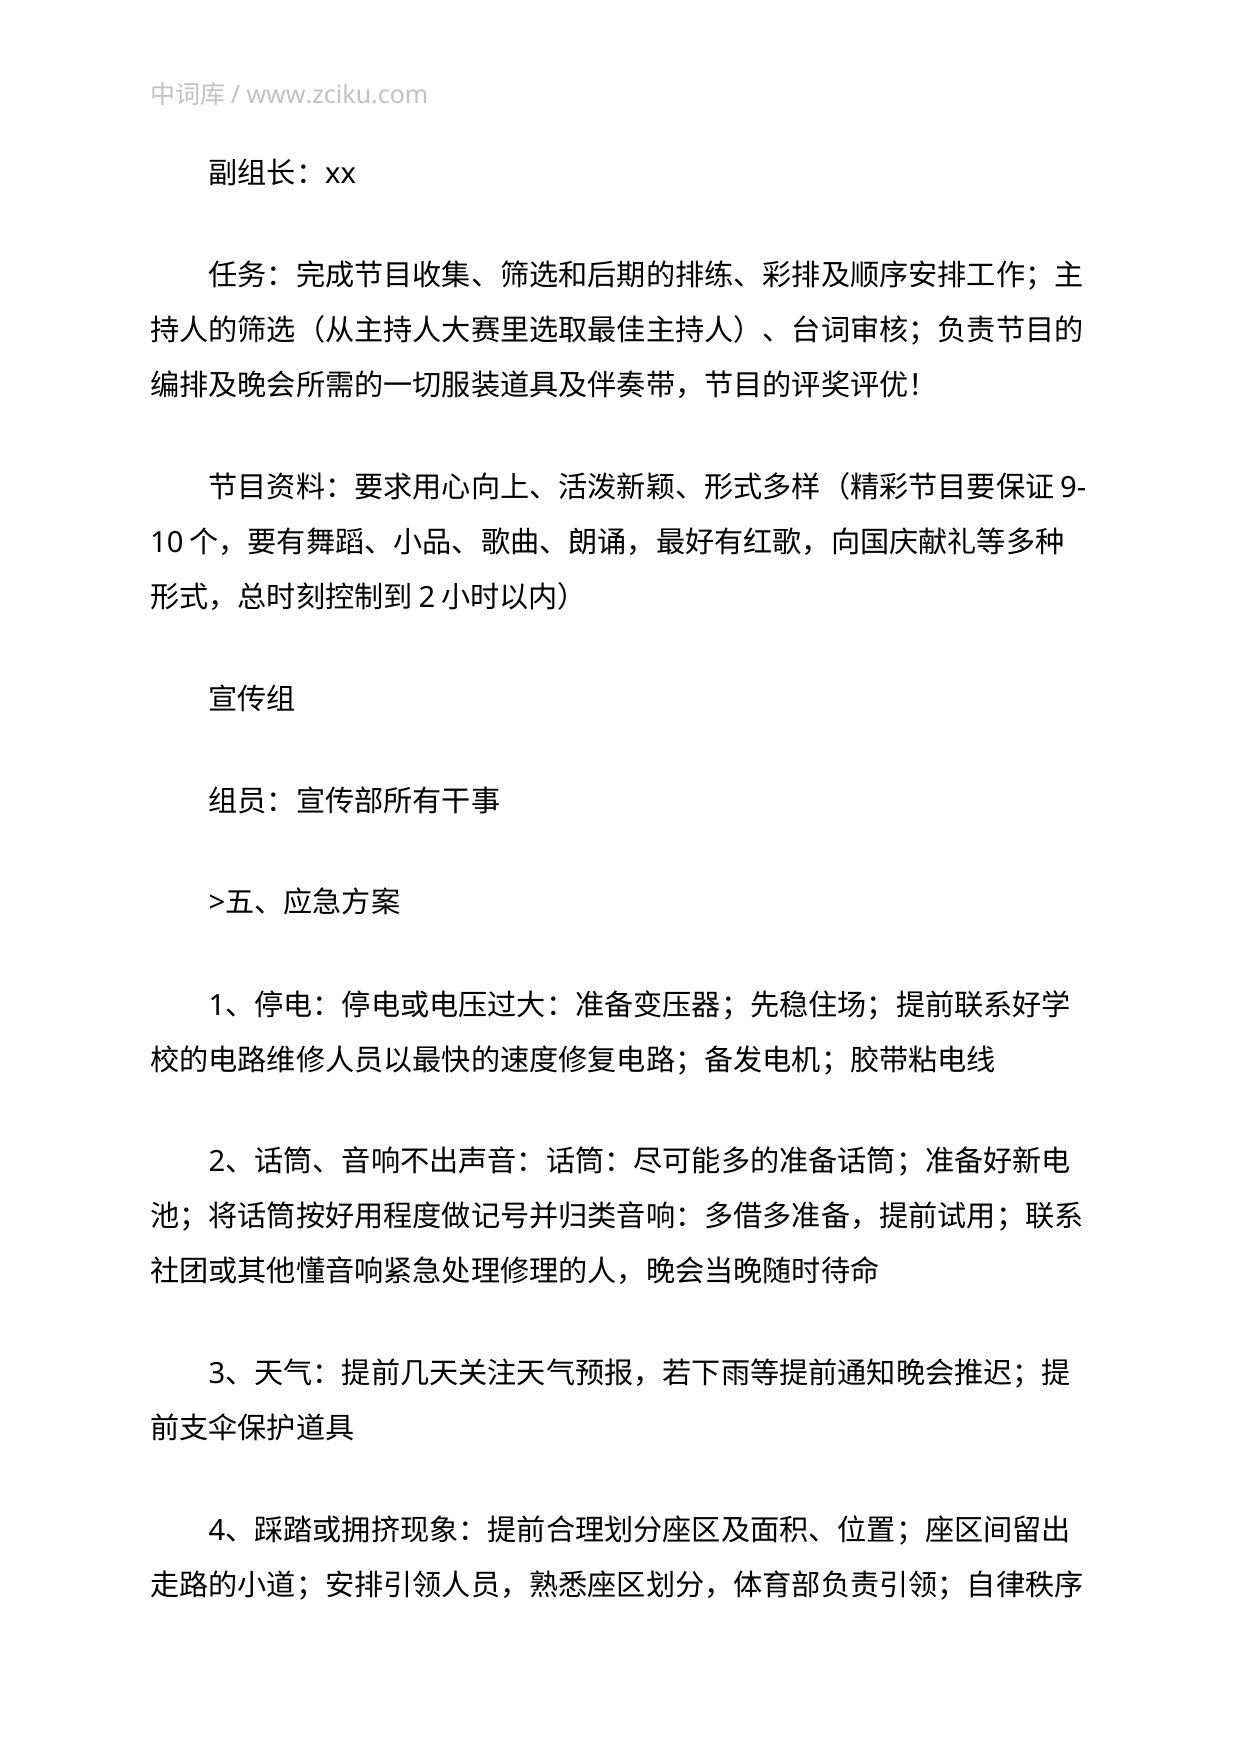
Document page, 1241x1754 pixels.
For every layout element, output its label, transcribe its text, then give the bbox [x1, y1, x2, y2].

text 1、停电：停电或电压过大：准备变压器；先稳住场；提前联系好学校的电路维修人员以最快的速度修复电路；备发电机；胶带粘电线 [150, 981, 1090, 1078]
text 节目资料：要求用心向上、活泼新颖、形式多样（精彩节目要保证9-10个，要有舞蹈、小品、歌曲、朗诵，最好有红歌，向国庆献礼等多种形式，总时刻控制到2小时以内） [150, 463, 1090, 616]
text >五、应急方案 [150, 879, 1090, 921]
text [150, 1506, 1090, 1603]
text 2、话筒、音响不出声音：话筒：尽可能多的准备话筒；准备好新电池；将话筒按好用程度做记号并归类音响：多借多准备，提前试用；联系社团或其他懂音响紧急处理修理的人，晚会当晚随时待命 [150, 1138, 1090, 1290]
text 组员：宣传部所有干事 [150, 777, 1090, 819]
text 副组长：xx [150, 150, 1090, 192]
text 3、天气：提前几天关注天气预报，若下雨等提前通知晚会推迟；提前支伞保护道具 [150, 1349, 1090, 1447]
text 任务：完成节目收集、筛选和后期的排练、彩排及顺序安排工作；主持人的筛选（从主持人大赛里选取最佳主持人）、台词审核；负责节目的编排及晚会所需的一切服装道具及伴奏带，节目的评奖评优！ [150, 252, 1090, 404]
text 宣传组 [150, 676, 1090, 718]
